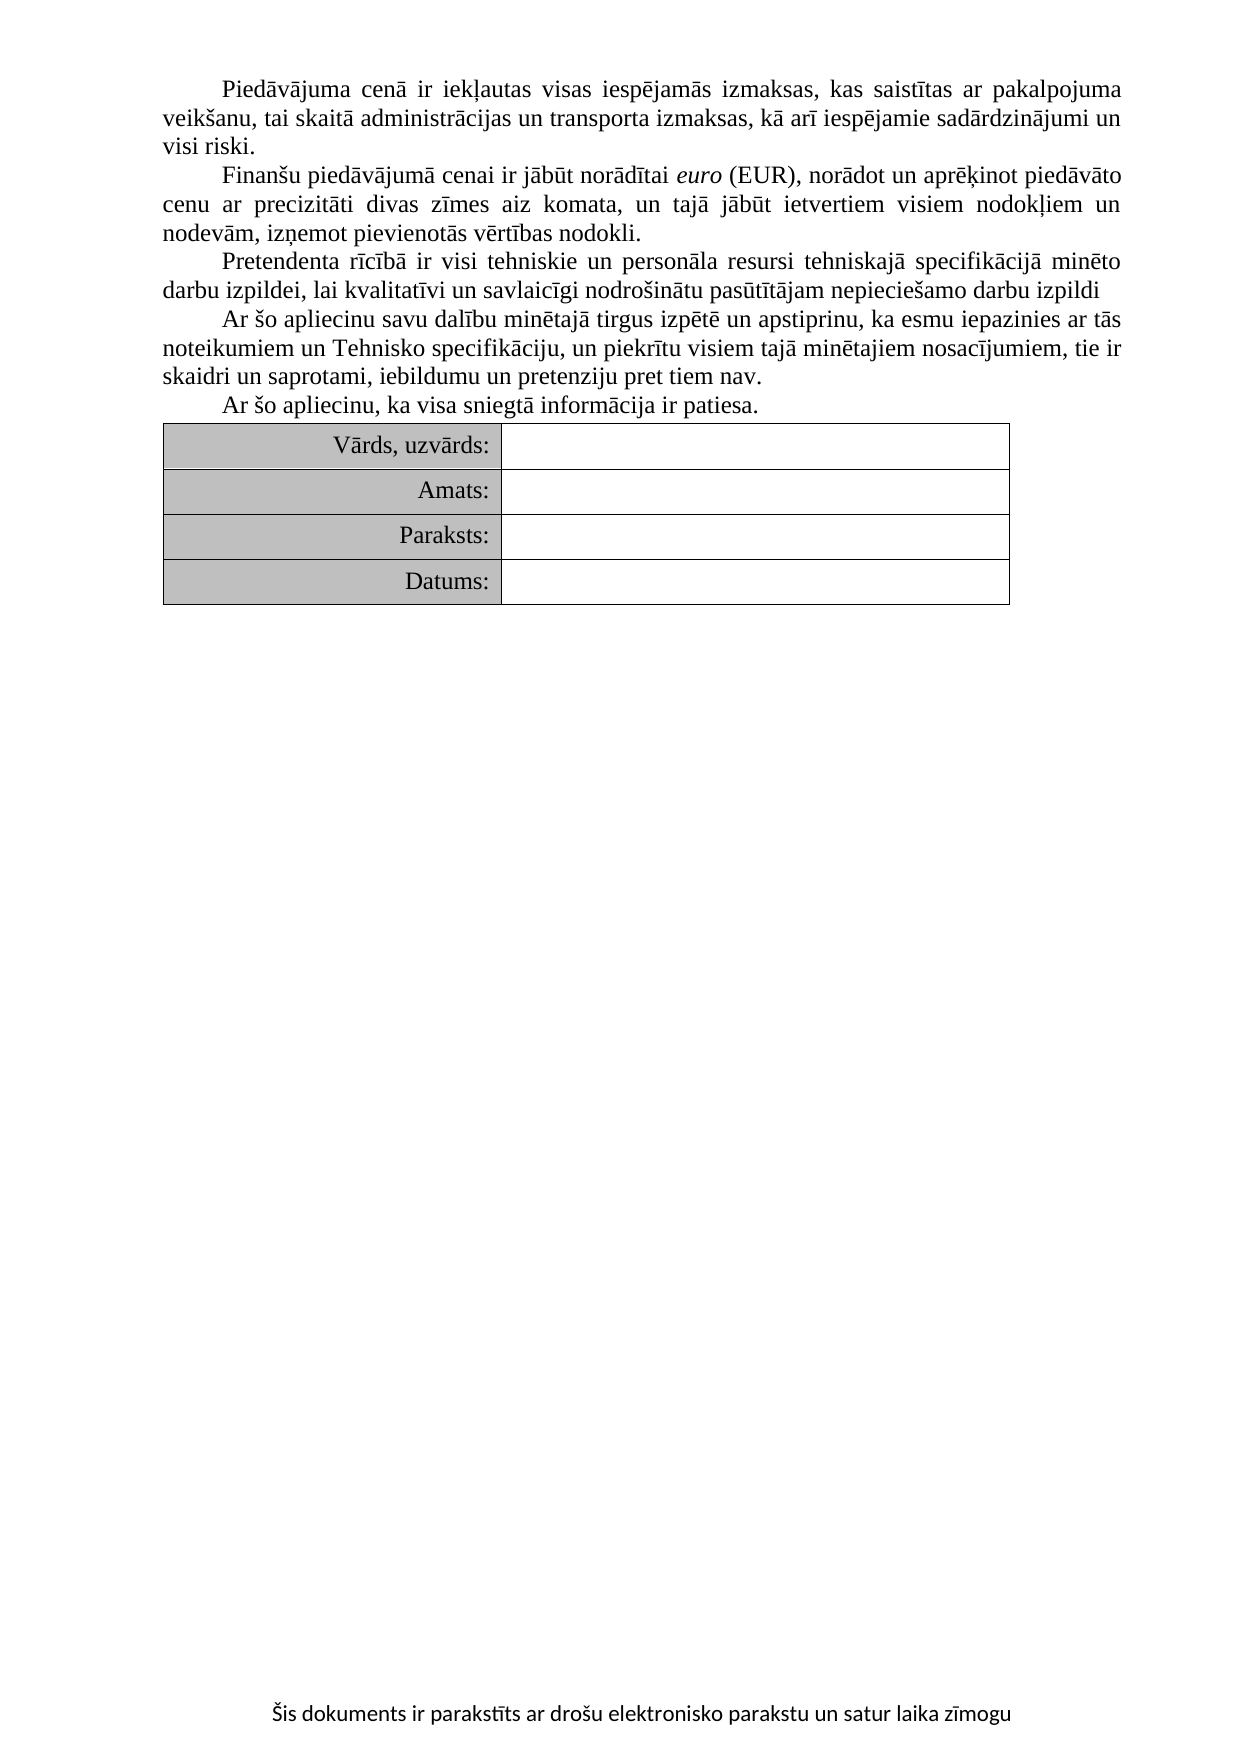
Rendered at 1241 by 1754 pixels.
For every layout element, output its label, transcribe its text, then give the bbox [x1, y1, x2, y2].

table_header Vārds, uzvārds: [164, 424, 501, 468]
text Ar šo apliecinu, ka visa sniegtā informācija ir patiesa. [162, 390, 1122, 419]
text Ar šo apliecinu savu dalību minētajā tirgus izpētē un apstiprinu, ka esmu iepazinies ar tās noteikumiem un Tehnisko specifikāciju, un piekrītu visiem tajā minētajiem nosacījumiem, tie ir skaidri un saprotami, iebildumu un pretenziju pret tiem nav. [162, 304, 1122, 390]
table_cell [502, 560, 1009, 604]
table_cell Amats: [164, 470, 501, 514]
table_header [502, 424, 1009, 468]
table_cell [502, 515, 1009, 559]
table_cell Paraksts: [164, 515, 501, 559]
table_cell Datums: [164, 560, 501, 604]
text Pretendenta rīcībā ir visi tehniskie un personāla resursi tehniskajā specifikācijā minēto darbu izpildei, lai kvalitatīvi un savlaicīgi nodrošinātu pasūtītājam nepieciešamo darbu izpildi [162, 246, 1122, 304]
text Finanšu piedāvājumā cenai ir jābūt norādītai euro (EUR), norādot un aprēķinot piedāvāto cenu ar precizitāti divas zīmes aiz komata, un tajā jābūt ietvertiem visiem nodokļiem un nodevām, izņemot pievienotās vērtības nodokli. [162, 160, 1122, 246]
table_cell [502, 470, 1009, 514]
text Piedāvājuma cenā ir iekļautas visas iespējamās izmaksas, kas saistītas ar pakalpojuma veikšanu, tai skaitā administrācijas un transporta izmaksas, kā arī iespējamie sadārdzinājumi un visi riski. [162, 74, 1122, 160]
